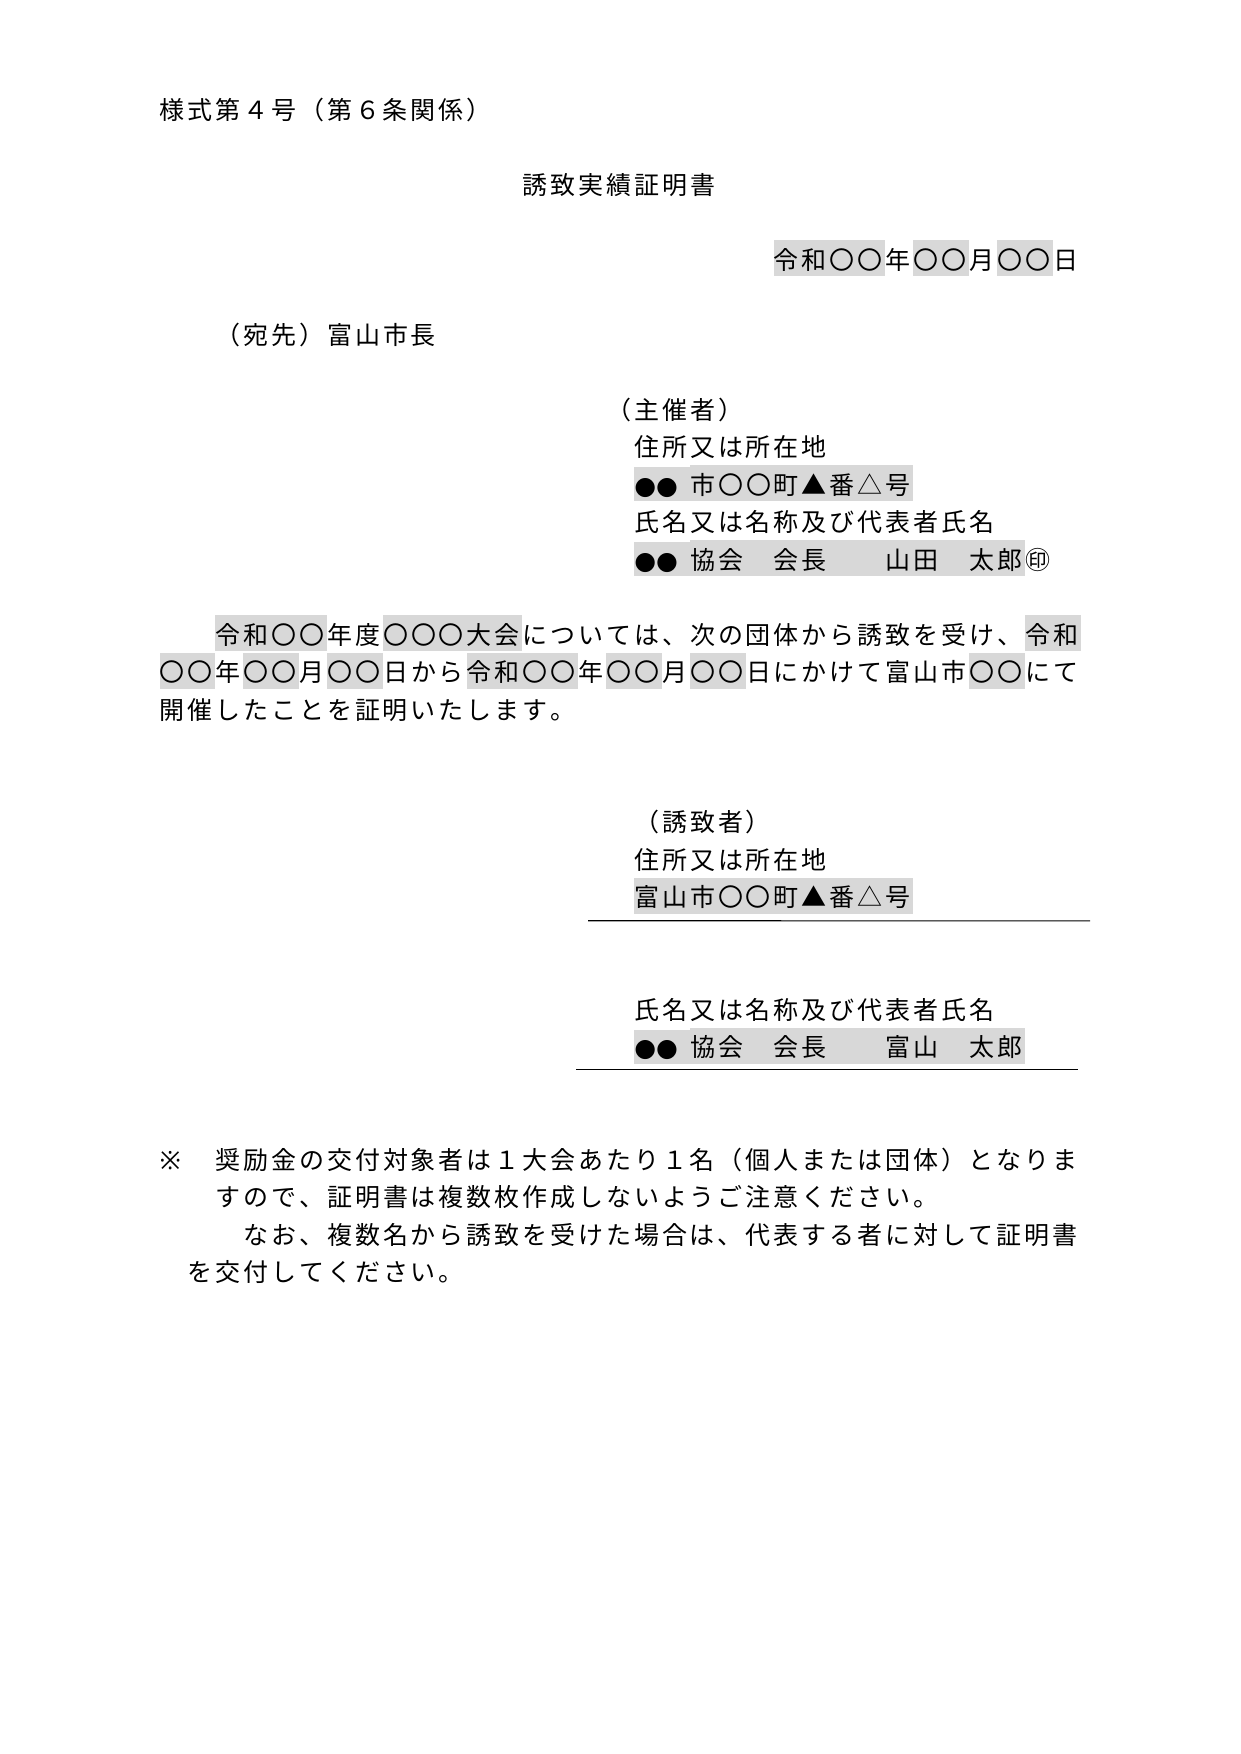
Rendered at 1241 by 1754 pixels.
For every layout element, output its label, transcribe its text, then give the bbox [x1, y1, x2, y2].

text 氏名又は名称及び代表者氏名 [159, 502, 1081, 539]
text ●●市〇〇町▲番△号 [159, 464, 1081, 502]
text （誘致者） [159, 802, 1081, 839]
text 氏名又は名称及び代表者氏名 [159, 989, 1081, 1027]
text （主催者） [159, 389, 1081, 427]
text （宛先）富山市長 [159, 314, 1081, 352]
text 令和〇〇年度〇〇〇大会については、次の団体から誘致を受け、令和〇〇年〇〇月〇〇日から令和〇〇年〇〇月〇〇日にかけて富山市〇〇にて開催したことを証明いたします。 [159, 614, 1081, 727]
text 住所又は所在地 [159, 427, 1081, 464]
text 令和〇〇年〇〇月〇〇日 [159, 239, 1081, 277]
text ●●協会 会長 富山 太郎 [159, 1027, 1081, 1064]
text ●●協会 会長 山田 太郎㊞ [159, 539, 1081, 577]
text なお、複数名から誘致を受けた場合は、代表する者に対して証明書を交付してください。 [187, 1214, 1081, 1289]
text 住所又は所在地 [159, 839, 1081, 877]
text 様式第４号（第６条関係） [159, 89, 1081, 127]
text 富山市〇〇町▲番△号 [159, 877, 1081, 914]
text 誘致実績証明書 [159, 164, 1081, 202]
text ※ 奨励金の交付対象者は１大会あたり１名（個人または団体）となりますので、証明書は複数枚作成しないようご注意ください。 [159, 1139, 1081, 1214]
